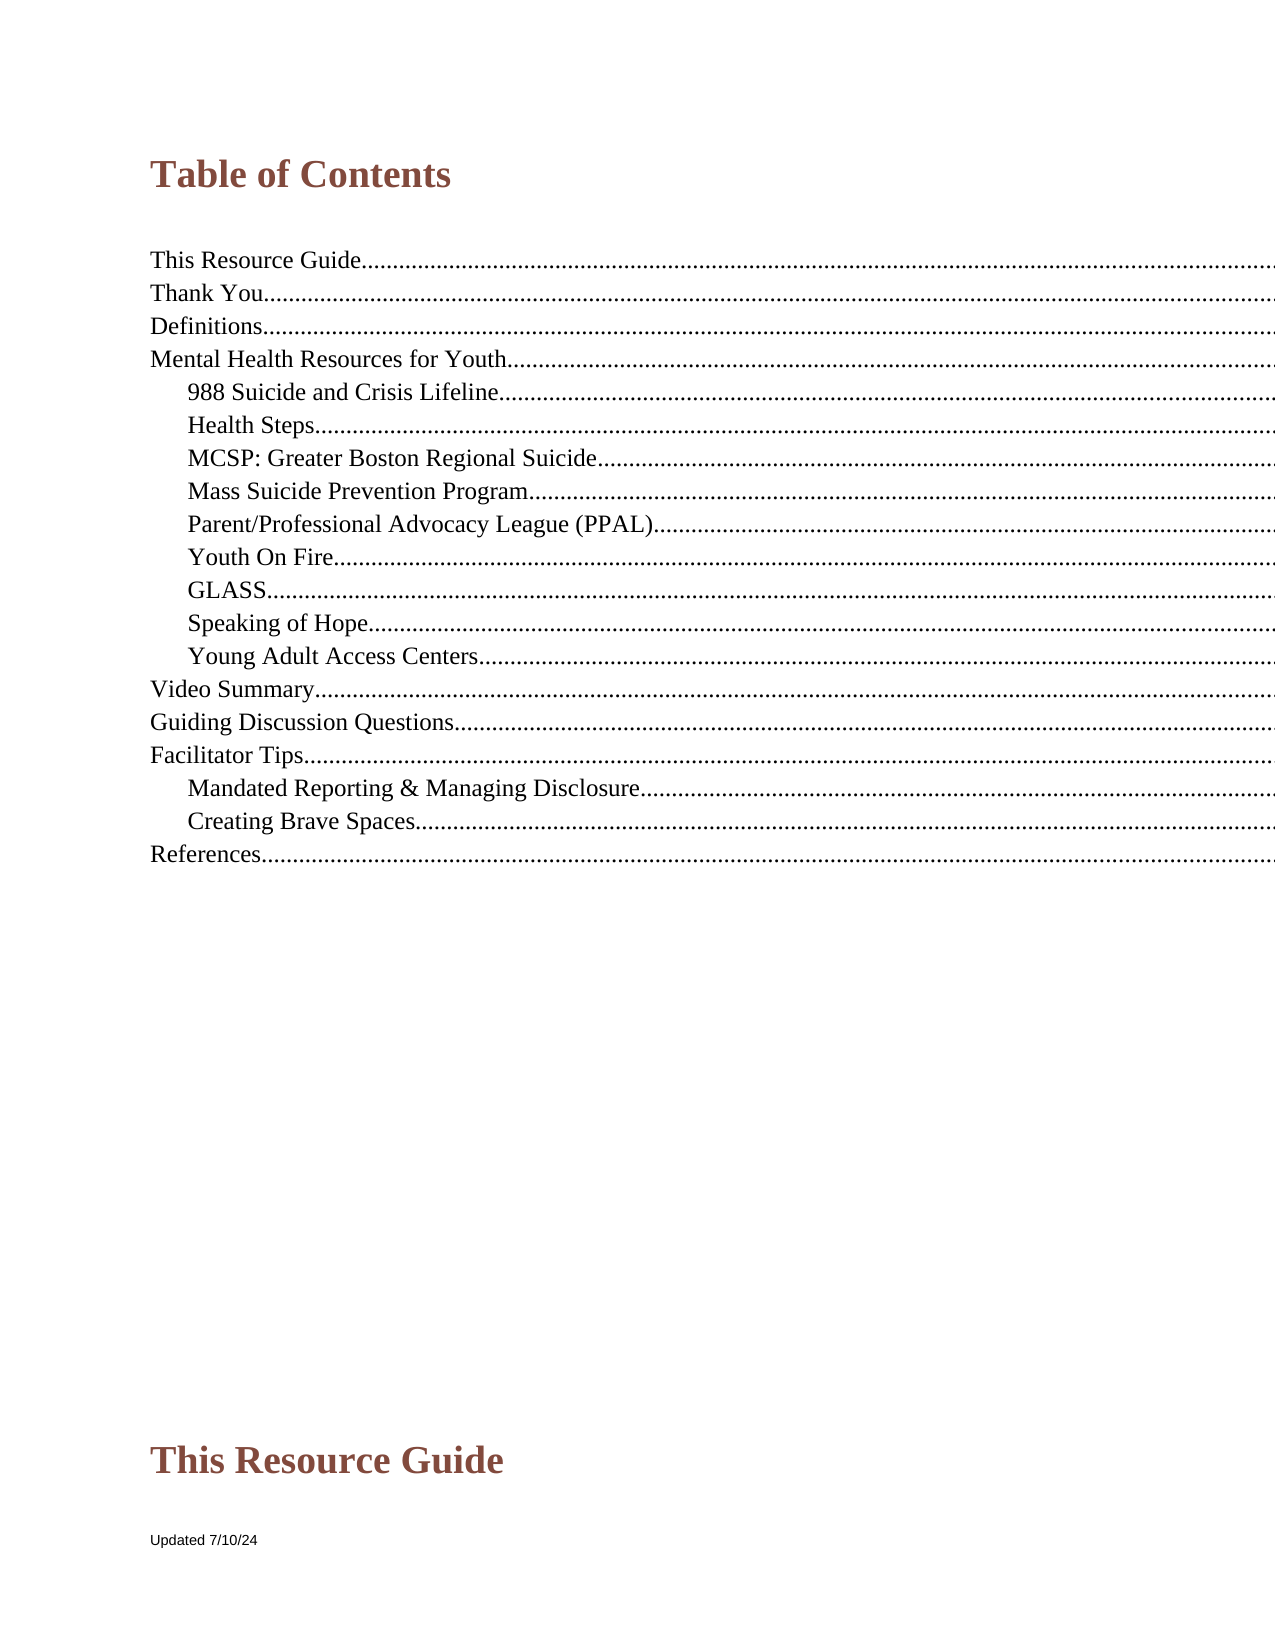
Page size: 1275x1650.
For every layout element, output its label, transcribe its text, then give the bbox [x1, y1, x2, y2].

subtitle Table of Contents [150, 150, 1125, 196]
subtitle This Resource Guide [150, 1437, 1125, 1482]
